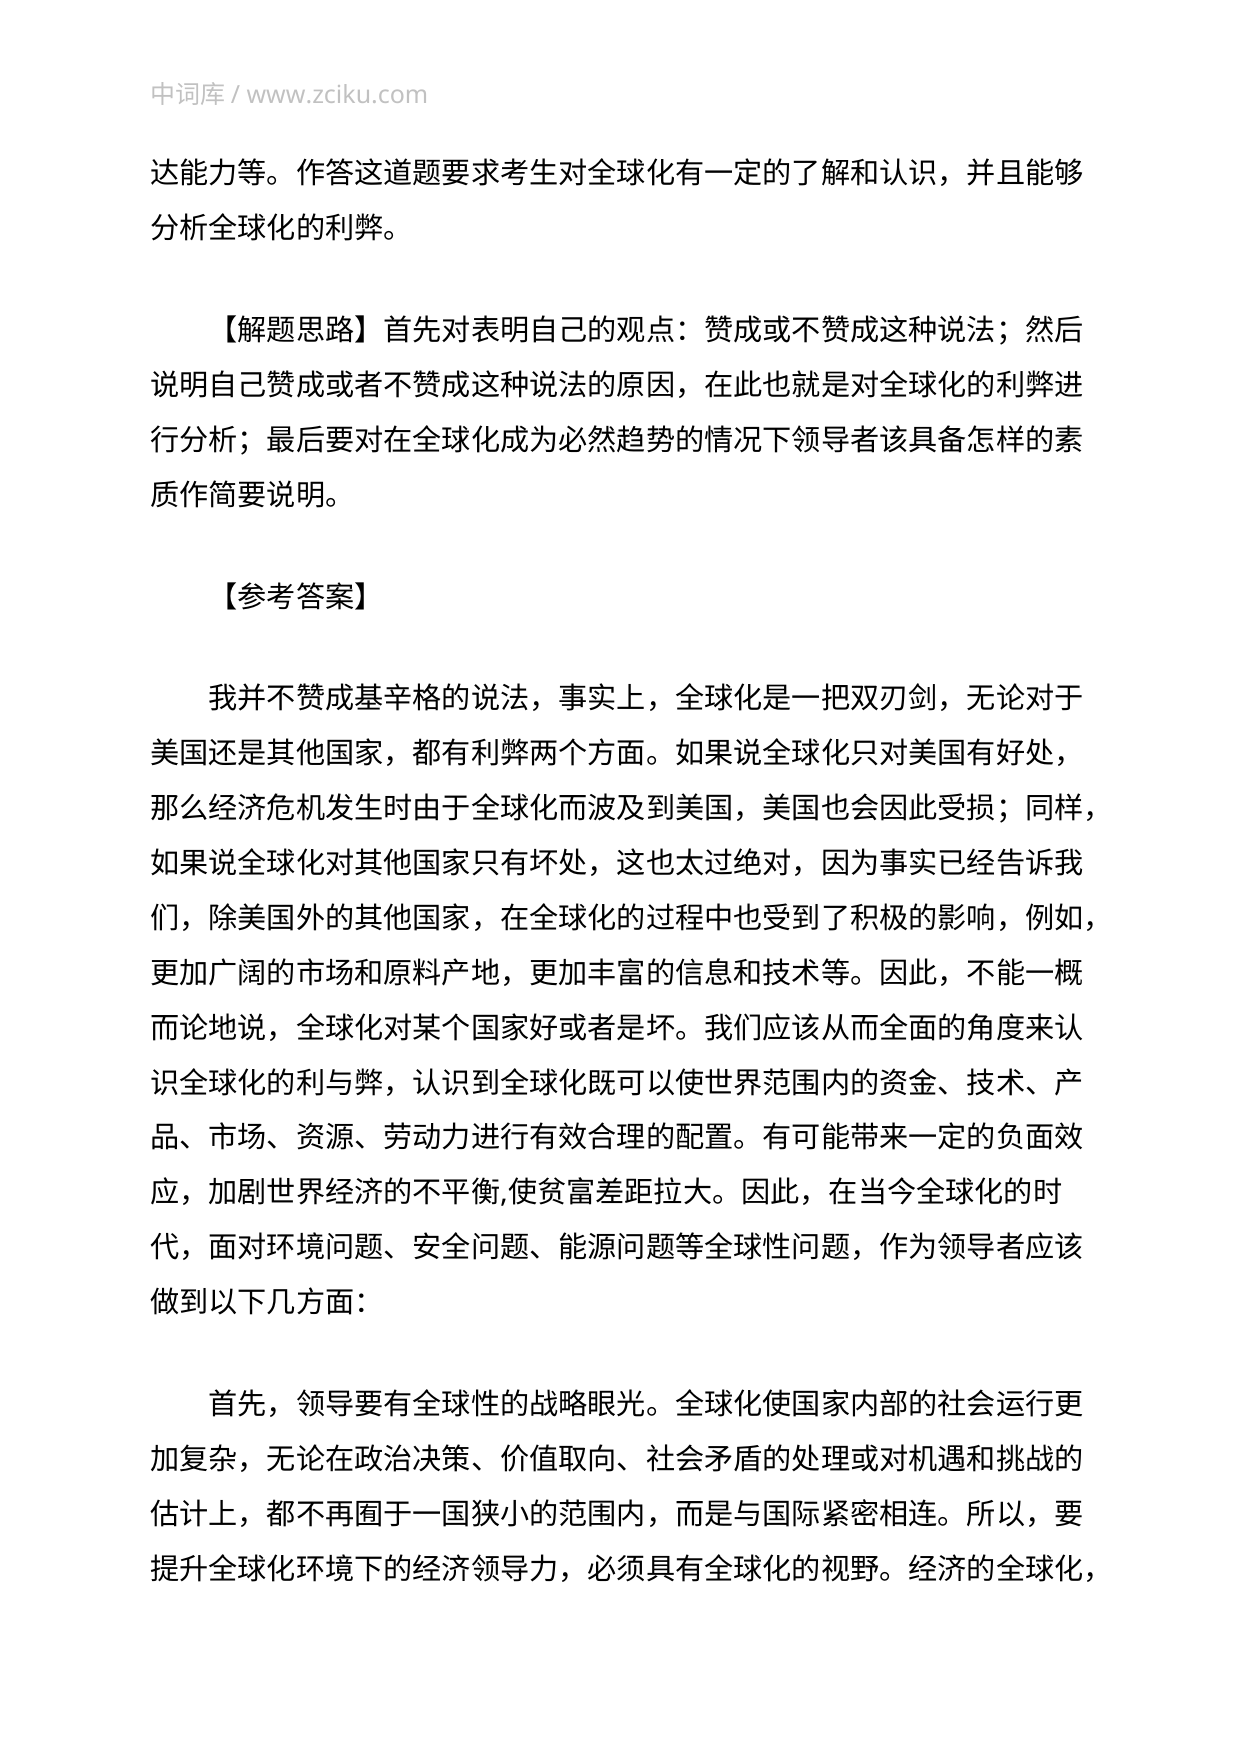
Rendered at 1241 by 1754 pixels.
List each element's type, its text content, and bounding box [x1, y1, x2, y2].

text 【参考答案】 [150, 573, 1090, 615]
text 我并不赞成基辛格的说法，事实上，全球化是一把双刃剑，无论对于美国还是其他国家，都有利弊两个方面。如果说全球化只对美国有好处，那么经济危机发生时由于全球化而波及到美国，美国也会因此受损；同样，如果说全球化对其他国家只有坏处，这也太过绝对，因为事实已经告诉我们，除美国外的其他国家，在全球化的过程中也受到了积极的影响，例如，更加广阔的市场和原料产地，更加丰富的信息和技术等。因此，不能一概而论地说，全球化对某个国家好或者是坏。我们应该从而全面的角度来认识全球化的利与弊，认识到全球化既可以使世界范围内的资金、技术、产品、市场、资源、劳动力进行有效合理的配置。有可能带来一定的负面效应，加剧世界经济的不平衡,使贫富差距拉大。因此，在当今全球化的时代，面对环境问题、安全问题、能源问题等全球性问题，作为领导者应该做到以下几方面： [150, 675, 1090, 1321]
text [150, 150, 1090, 247]
text 【解题思路】首先对表明自己的观点：赞成或不赞成这种说法；然后说明自己赞成或者不赞成这种说法的原因，在此也就是对全球化的利弊进行分析；最后要对在全球化成为必然趋势的情况下领导者该具备怎样的素质作简要说明。 [150, 307, 1090, 514]
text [150, 1381, 1090, 1588]
